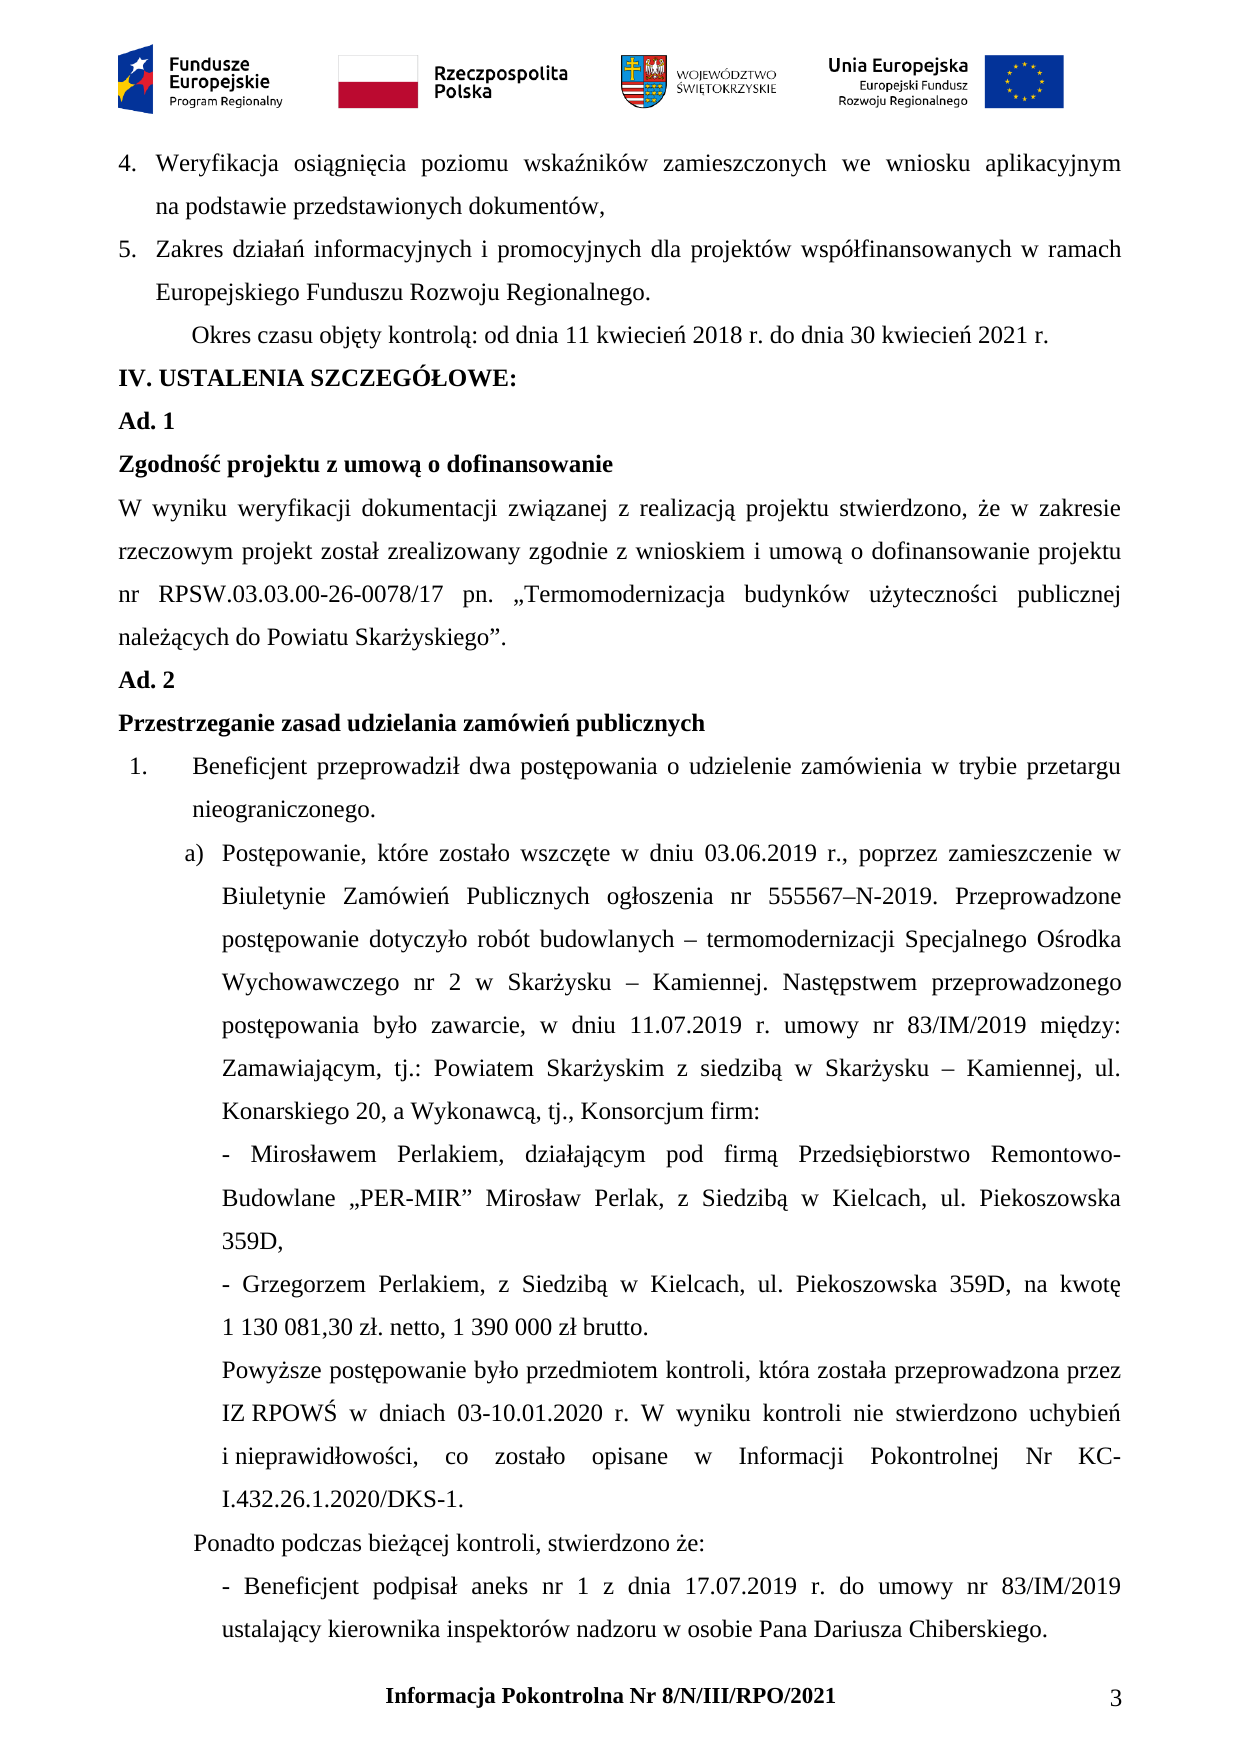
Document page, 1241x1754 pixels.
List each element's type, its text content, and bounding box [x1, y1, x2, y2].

text Ponadto podczas bieżącej kontroli, stwierdzono że: [193, 1528, 1122, 1556]
text W wyniku weryfikacji dokumentacji związanej z realizacją projektu stwierdzono, że w zakresie rzeczowym projekt został zrealizowany zgodnie z wnioskiem i umową o dofinansowanie projektu nr RPSW.03.03.00-26-0078/17 pn. „Termomodernizacja budynków użyteczności publicznej należących do Powiatu Skarżyskiego”. [118, 493, 1122, 651]
text - Mirosławem Perlakiem, działającym pod firmą Przedsiębiorstwo Remontowo-Budowlane „PER-MIR” Mirosław Perlak, z Siedzibą w Kielcach, ul. Piekoszowska 359D, [222, 1139, 1122, 1254]
text - Grzegorzem Perlakiem, z Siedzibą w Kielcach, ul. Piekoszowska 359D, na kwotę 1 130 081,30 zł. netto, 1 390 000 zł brutto. [222, 1269, 1122, 1341]
text IV. USTALENIA SZCZEGÓŁOWE: [118, 363, 1122, 392]
list Zakres działań informacyjnych i promocyjnych dla projektów współfinansowanych w ramach Europejskiego Funduszu Rozwoju Regionalnego. [118, 234, 1122, 306]
text Zgodność projektu z umową o dofinansowanie [118, 449, 1122, 478]
text Przestrzeganie zasad udzielania zamówień publicznych [118, 708, 1122, 737]
text Ad. 1 [118, 406, 1122, 435]
text - Beneficjent podpisał aneks nr 1 z dnia 17.07.2019 r. do umowy nr 83/IM/2019 ustalający kierownika inspektorów nadzoru w osobie Pana Dariusza Chiberskiego. [222, 1571, 1122, 1643]
text Ad. 2 [118, 665, 1122, 694]
list Postępowanie, które zostało wszczęte w dniu 03.06.2019 r., poprzez zamieszczenie w Biuletynie Zamówień Publicznych ogłoszenia nr 555567–N-2019. Przeprowadzone postępowanie dotyczyło robót budowlanych – termomodernizacji Specjalnego Ośrodka Wychowawczego nr 2 w Skarżysku – Kamiennej. Następstwem przeprowadzonego postępowania było zawarcie, w dniu 11.07.2019 r. umowy nr 83/IM/2019 między: Zamawiającym, tj.: Powiatem Skarżyskim z siedzibą w Skarżysku – Kamiennej, ul. Konarskiego 20, a Wykonawcą, tj., Konsorcjum firm: [184, 838, 1122, 1125]
list Weryfikacja osiągnięcia poziomu wskaźników zamieszczonych we wniosku aplikacyjnym na podstawie przedstawionych dokumentów, [118, 148, 1122, 219]
text Okres czasu objęty kontrolą: od dnia 11 kwiecień 2018 r. do dnia 30 kwiecień 2021 r. [118, 320, 1122, 349]
list Beneficjent przeprowadził dwa postępowania o udzielenie zamówienia w trybie przetargu nieograniczonego. [148, 751, 1122, 823]
text Powyższe postępowanie było przedmiotem kontroli, która została przeprowadzona przez IZ RPOWŚ w dniach 03-10.01.2020 r. W wyniku kontroli nie stwierdzono uchybień i nieprawidłowości, co zostało opisane w Informacji Pokontrolnej Nr KC-I.432.26.1.2020/DKS-1. [222, 1355, 1122, 1513]
picture [118, 44, 1064, 114]
